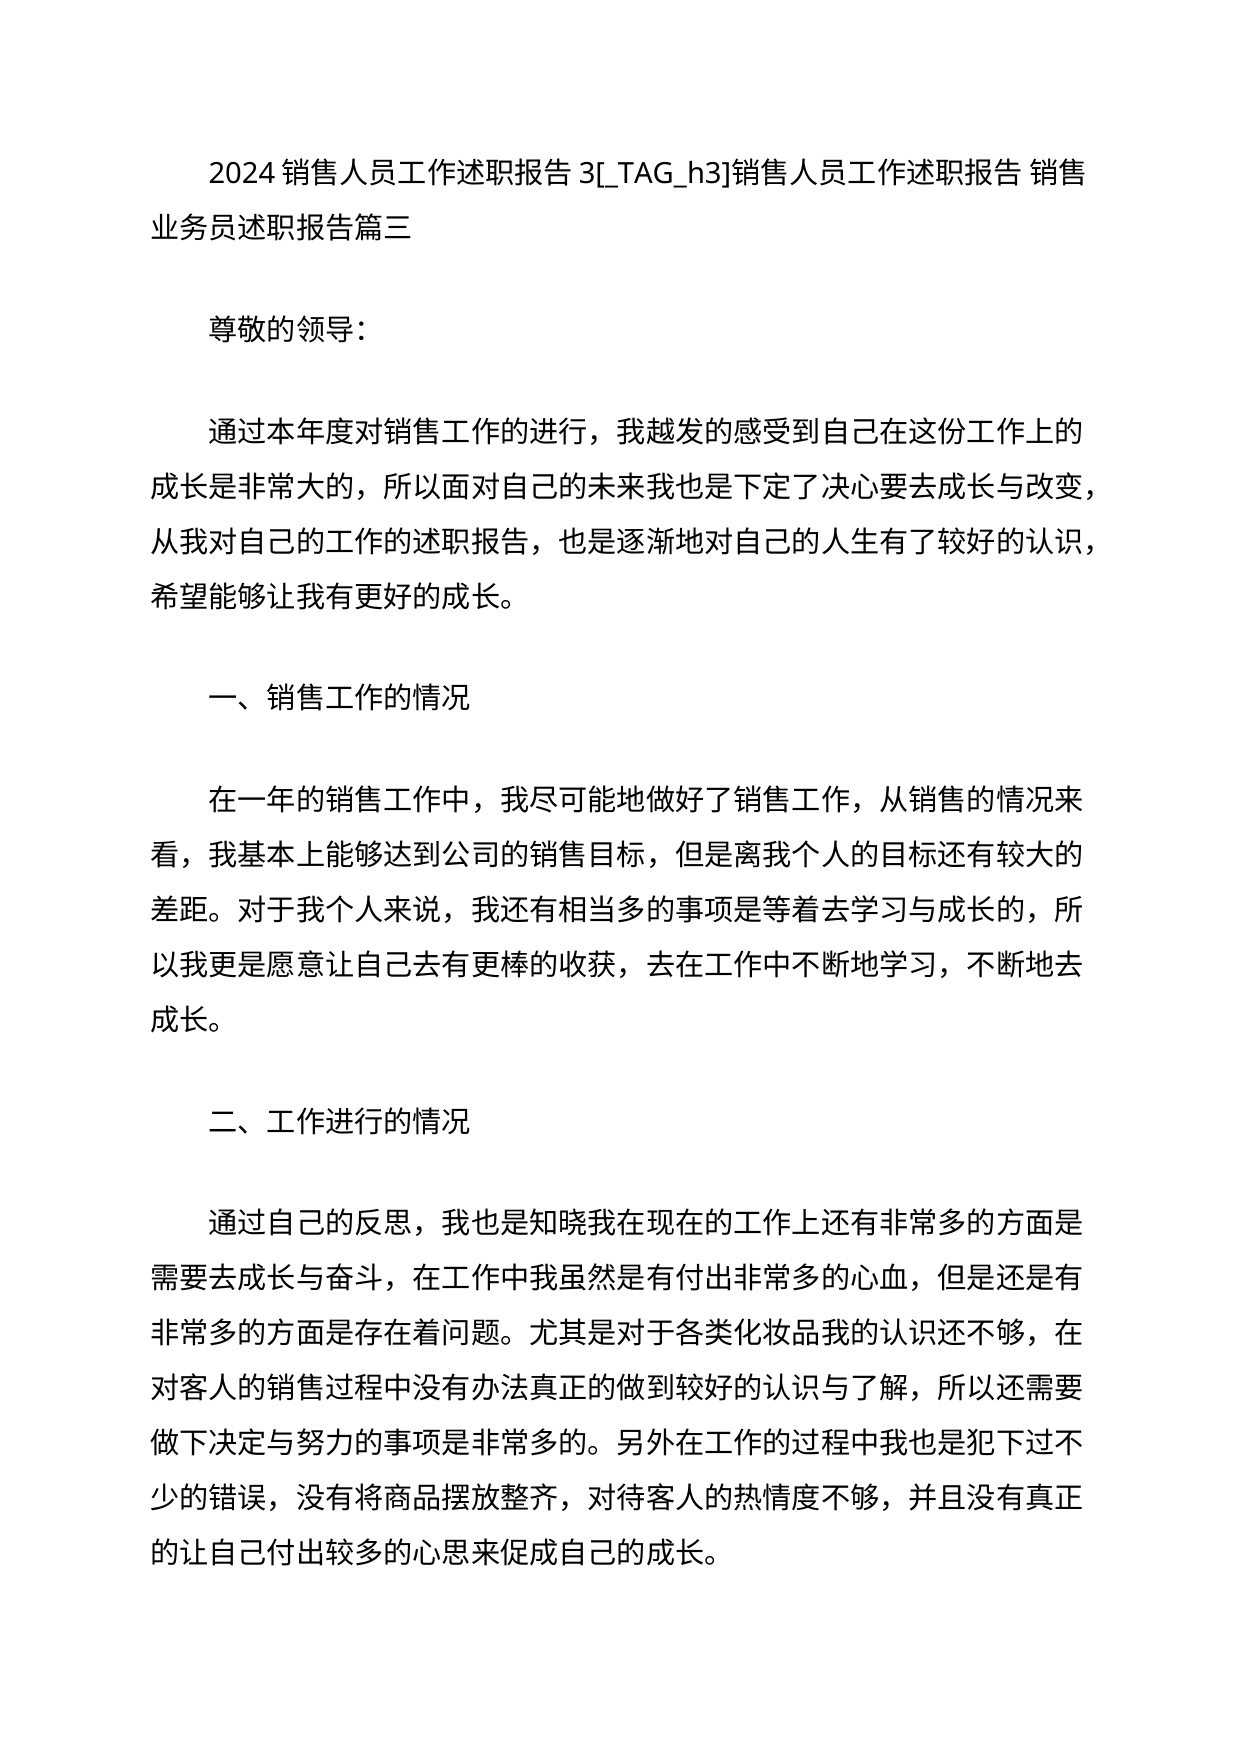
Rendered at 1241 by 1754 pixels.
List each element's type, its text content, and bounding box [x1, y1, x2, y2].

text 在一年的销售工作中，我尽可能地做好了销售工作，从销售的情况来看，我基本上能够达到公司的销售目标，但是离我个人的目标还有较大的差距。对于我个人来说，我还有相当多的事项是等着去学习与成长的，所以我更是愿意让自己去有更棒的收获，去在工作中不断地学习，不断地去成长。 [150, 777, 1090, 1039]
text 二、工作进行的情况 [150, 1098, 1090, 1140]
text 2024销售人员工作述职报告3[_TAG_h3]销售人员工作述职报告 销售业务员述职报告篇三 [150, 150, 1090, 247]
text 一、销售工作的情况 [150, 675, 1090, 717]
text 通过本年度对销售工作的进行，我越发的感受到自己在这份工作上的成长是非常大的，所以面对自己的未来我也是下定了决心要去成长与改变，从我对自己的工作的述职报告，也是逐渐地对自己的人生有了较好的认识，希望能够让我有更好的成长。 [150, 408, 1090, 616]
text 通过自己的反思，我也是知晓我在现在的工作上还有非常多的方面是需要去成长与奋斗，在工作中我虽然是有付出非常多的心血，但是还是有非常多的方面是存在着问题。尤其是对于各类化妆品我的认识还不够，在对客人的销售过程中没有办法真正的做到较好的认识与了解，所以还需要做下决定与努力的事项是非常多的。另外在工作的过程中我也是犯下过不少的错误，没有将商品摆放整齐，对待客人的热情度不够，并且没有真正的让自己付出较多的心思来促成自己的成长。 [150, 1200, 1090, 1572]
text 尊敬的领导： [150, 307, 1090, 349]
